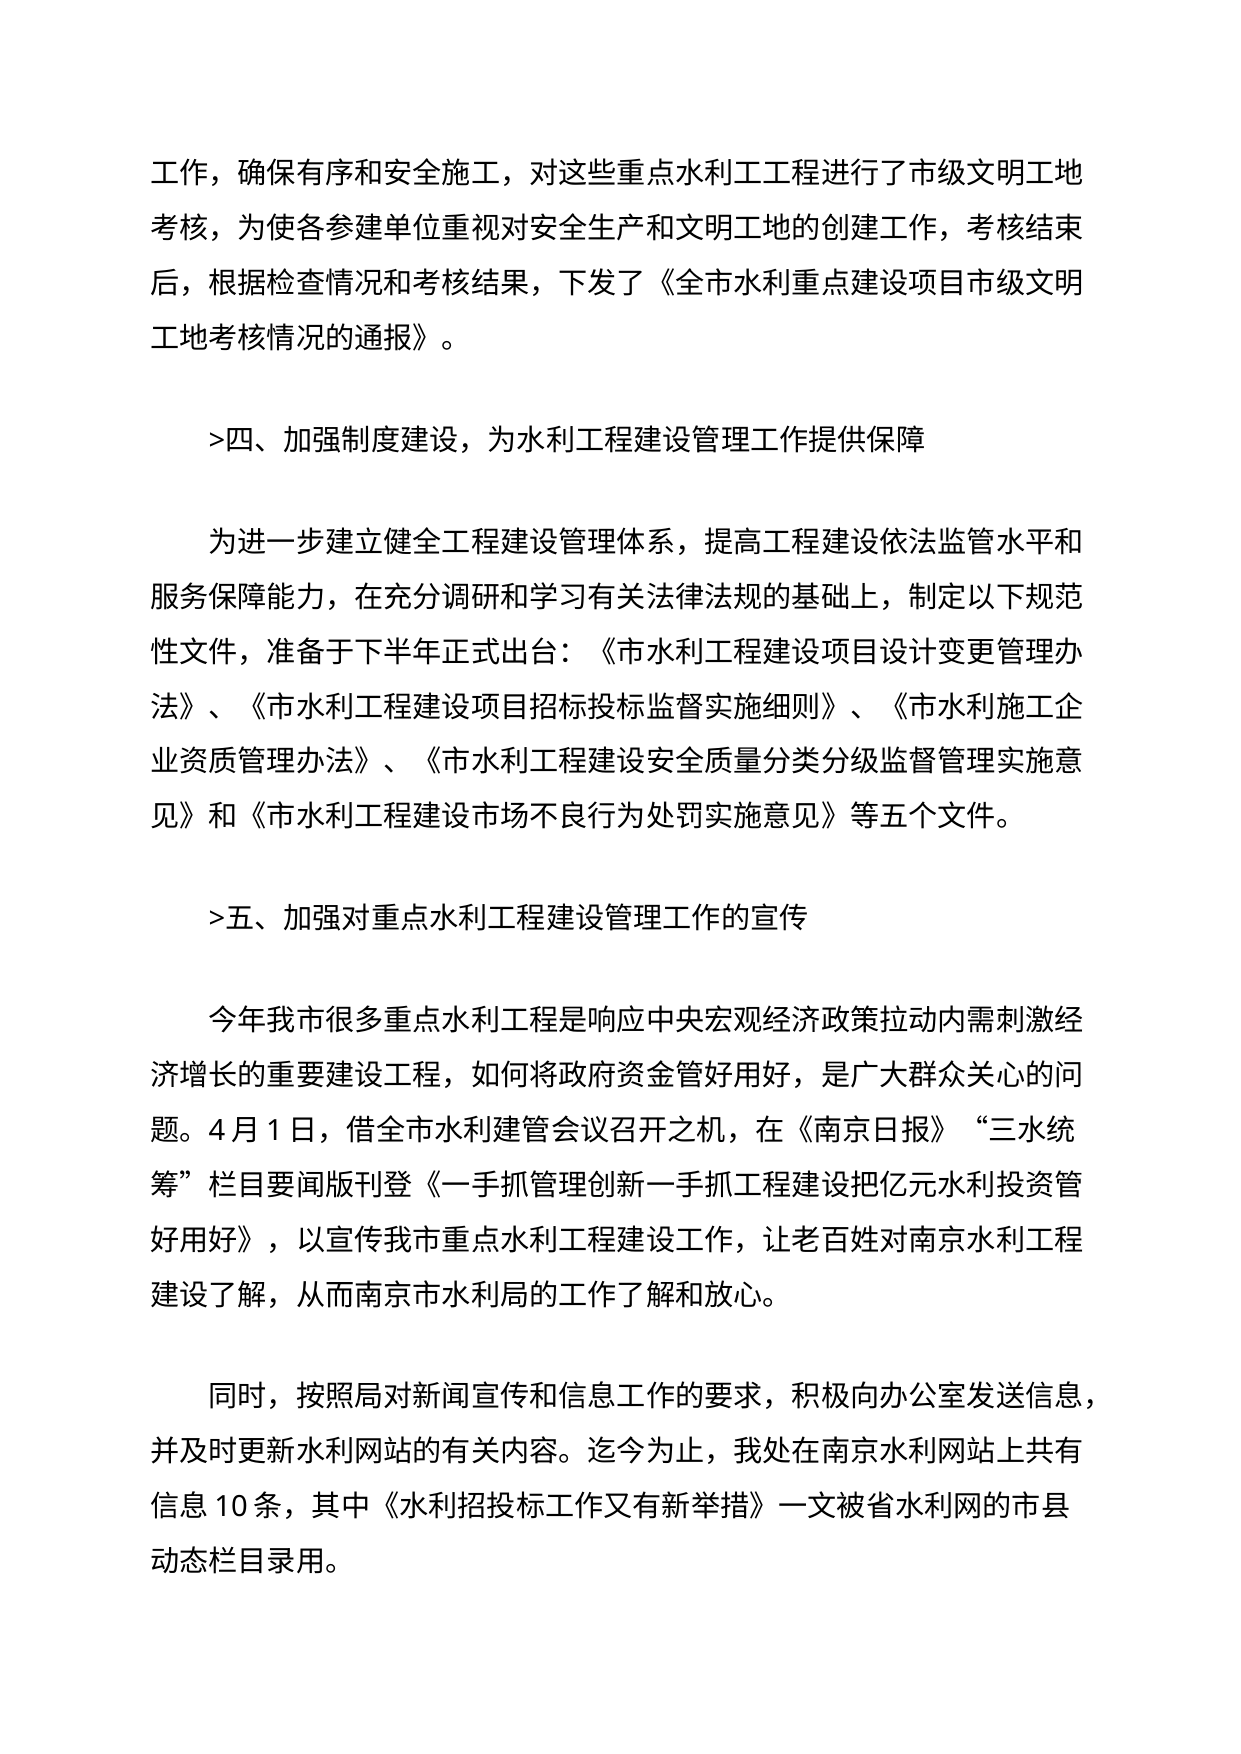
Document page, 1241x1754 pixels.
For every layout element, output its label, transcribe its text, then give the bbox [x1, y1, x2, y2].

text 为进一步建立健全工程建设管理体系，提高工程建设依法监管水平和服务保障能力，在充分调研和学习有关法律法规的基础上，制定以下规范性文件，准备于下半年正式出台：《市水利工程建设项目设计变更管理办法》、《市水利工程建设项目招标投标监督实施细则》、《市水利施工企业资质管理办法》、《市水利工程建设安全质量分类分级监督管理实施意见》和《市水利工程建设市场不良行为处罚实施意见》等五个文件。 [150, 518, 1090, 835]
text 今年我市很多重点水利工程是响应中央宏观经济政策拉动内需刺激经济增长的重要建设工程，如何将政府资金管好用好，是广大群众关心的问题。4月1日，借全市水利建管会议召开之机，在《南京日报》“三水统筹”栏目要闻版刊登《一手抓管理创新一手抓工程建设把亿元水利投资管好用好》，以宣传我市重点水利工程建设工作，让老百姓对南京水利工程建设了解，从而南京市水利局的工作了解和放心。 [150, 997, 1090, 1313]
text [150, 150, 1090, 357]
text >五、加强对重点水利工程建设管理工作的宣传 [150, 895, 1090, 937]
text >四、加强制度建设，为水利工程建设管理工作提供保障 [150, 416, 1090, 459]
text 同时，按照局对新闻宣传和信息工作的要求，积极向办公室发送信息，并及时更新水利网站的有关内容。迄今为止，我处在南京水利网站上共有信息10条，其中《水利招投标工作又有新举措》一文被省水利网的市县动态栏目录用。 [150, 1373, 1090, 1580]
